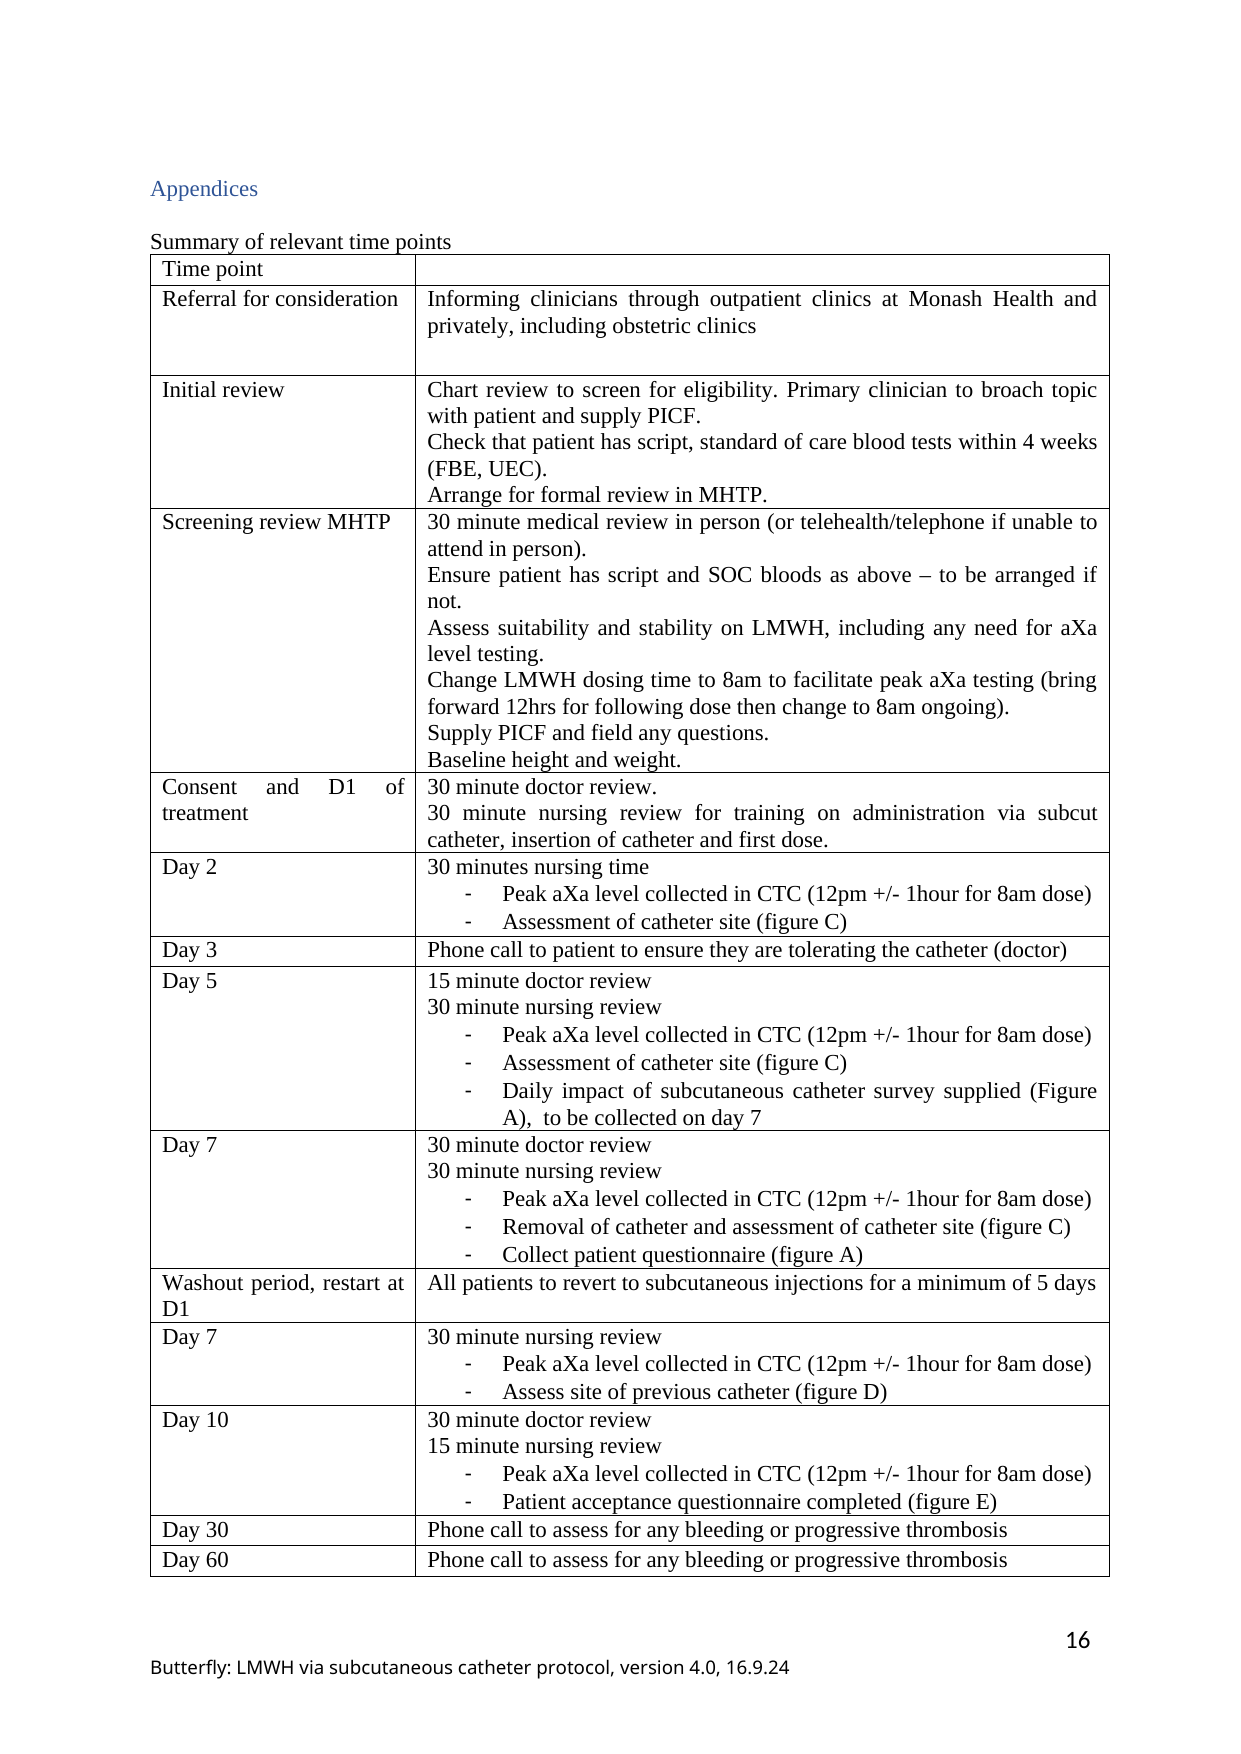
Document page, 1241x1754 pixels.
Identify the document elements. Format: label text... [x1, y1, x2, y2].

table_cell Day 60 [151, 1546, 415, 1576]
table_cell Informing clinicians through outpatient clinics at Monash Health and privately, including obstetric clinics [416, 286, 1109, 374]
table_cell 30 minute doctor review. 30 minute nursing review for training on administration via subcut catheter, insertion of catheter and first dose. [416, 773, 1109, 852]
table_header Time point [151, 255, 415, 284]
table_cell Day 3 [151, 937, 415, 966]
table_cell 15 minute doctor review 30 minute nursing review Peak aXa level collected in CTC (12pm +/- 1hour for 8am dose) Assessment of catheter site (figure C) Daily impact of subcutaneous catheter survey supplied (Figure A), to be collected on day 7 [416, 967, 1109, 1130]
table_cell Day 2 [151, 853, 415, 936]
table_cell Day 30 [151, 1516, 415, 1545]
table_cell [416, 1516, 1109, 1545]
table_cell 30 minute nursing review Peak aXa level collected in CTC (12pm +/- 1hour for 8am dose) Assess site of previous catheter (figure D) [416, 1323, 1109, 1405]
table_cell 30 minute doctor review 30 minute nursing review Peak aXa level collected in CTC (12pm +/- 1hour for 8am dose) Removal of catheter and assessment of catheter site (figure C) Collect patient questionnaire (figure A) [416, 1131, 1109, 1268]
table_cell 30 minutes nursing time Peak aXa level collected in CTC (12pm +/- 1hour for 8am dose) Assessment of catheter site (figure C) [416, 853, 1109, 936]
table_cell Day 5 [151, 967, 415, 1130]
table_cell Chart review to screen for eligibility. Primary clinician to broach topic with patient and supply PICF. Check that patient has script, standard of care blood tests within 4 weeks (FBE, UEC). Arrange for formal review in MHTP. [416, 376, 1109, 507]
table_cell Initial review [151, 376, 415, 507]
subtitle Appendices [150, 175, 1090, 201]
table_cell 30 minute doctor review 15 minute nursing review Peak aXa level collected in CTC (12pm +/- 1hour for 8am dose) Patient acceptance questionnaire completed (figure E) [416, 1406, 1109, 1515]
table_cell 30 minute medical review in person (or telehealth/telephone if unable to attend in person). Ensure patient has script and SOC bloods as above – to be arranged if not. Assess suitability and stability on LMWH, including any need for aXa level testing. Change LMWH dosing time to 8am to facilitate peak aXa testing (bring forward 12hrs for following dose then change to 8am ongoing). Supply PICF and field any questions. Baseline height and weight. [416, 509, 1109, 772]
table_cell All patients to revert to subcutaneous injections for a minimum of 5 days [416, 1269, 1109, 1322]
table_cell Day 7 [151, 1131, 415, 1268]
table_cell Day 7 [151, 1323, 415, 1405]
table_cell Phone call to patient to ensure they are tolerating the catheter (doctor) [416, 937, 1109, 966]
table_cell Screening review MHTP [151, 509, 415, 772]
table_header [416, 255, 1109, 284]
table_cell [416, 1546, 1109, 1576]
text Summary of relevant time points [150, 228, 1090, 254]
table_cell Day 10 [151, 1406, 415, 1515]
table_cell Referral for consideration [151, 286, 415, 374]
table_cell Consent and D1 of treatment [151, 773, 415, 852]
table_cell Washout period, restart at D1 [151, 1269, 415, 1322]
